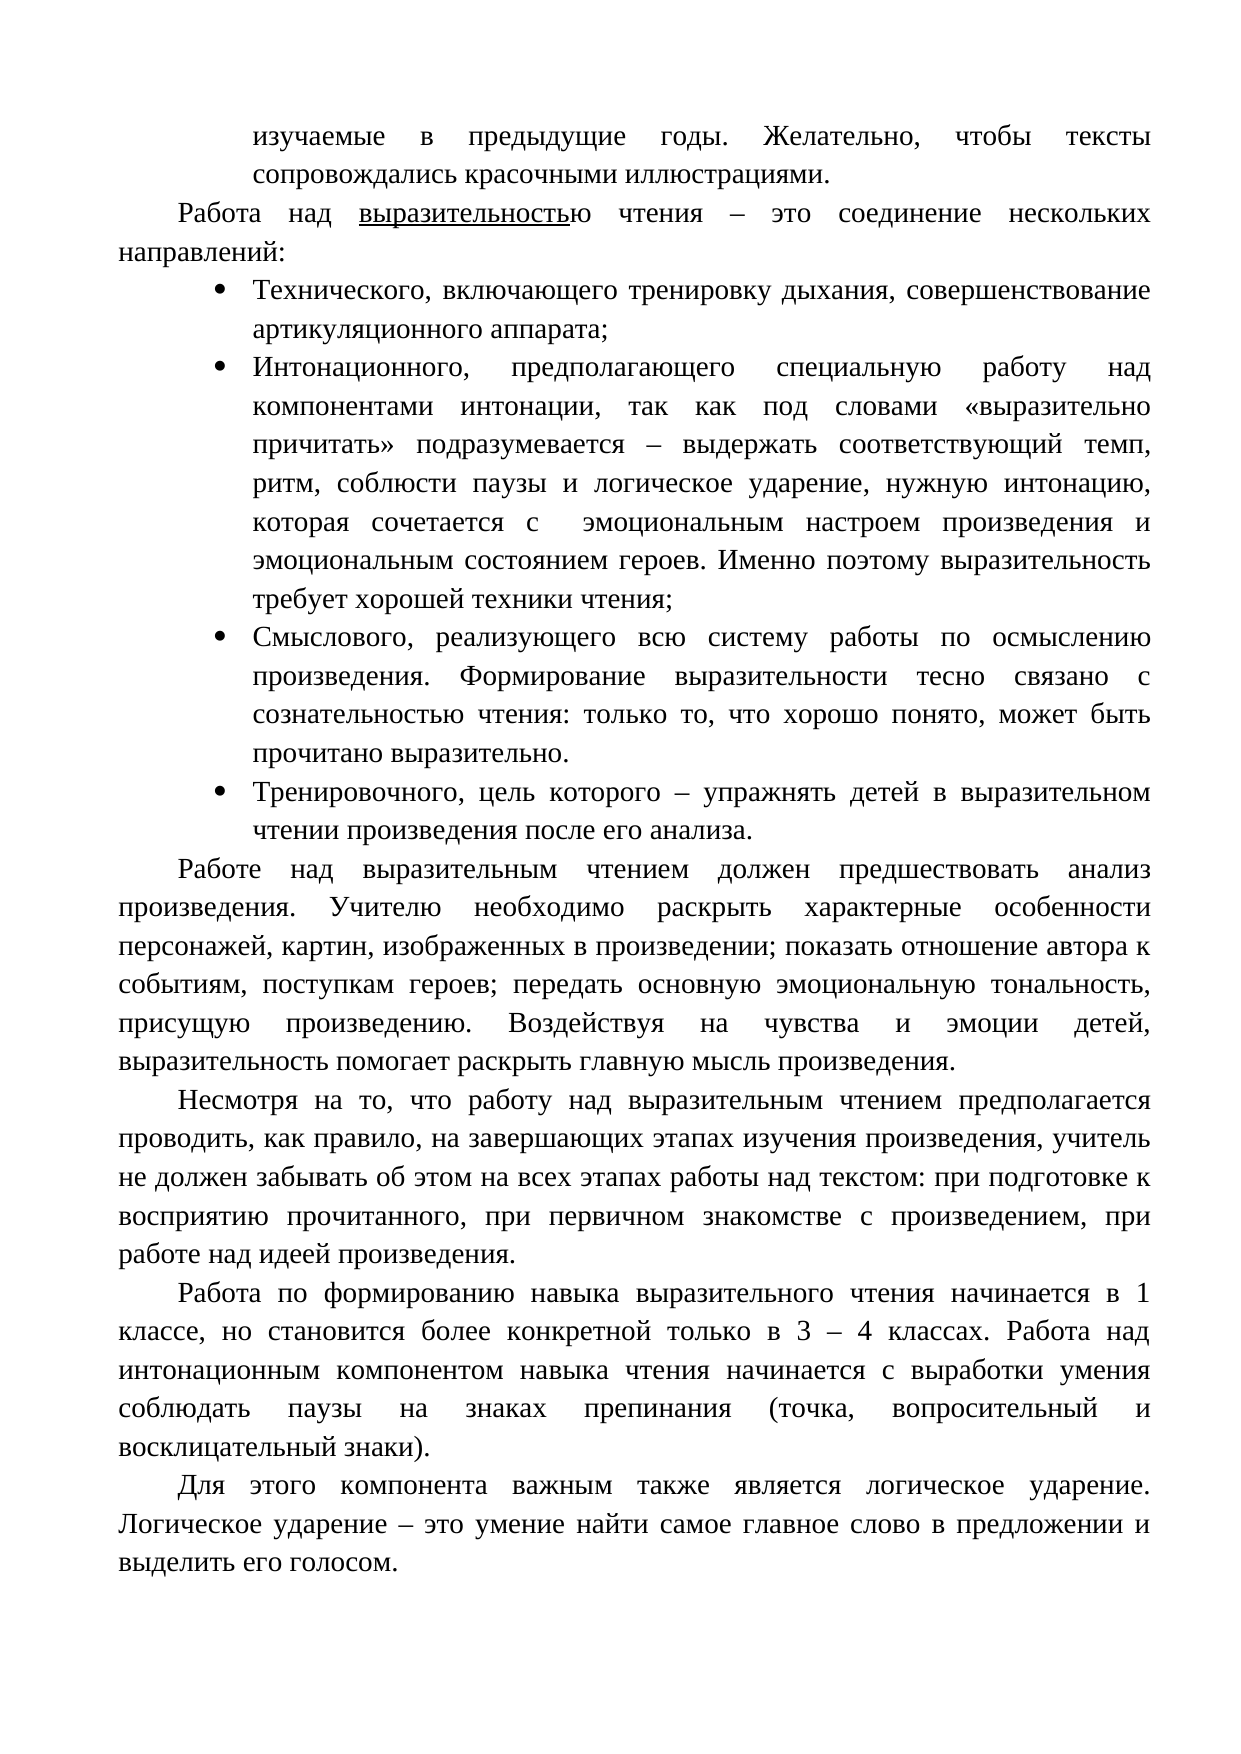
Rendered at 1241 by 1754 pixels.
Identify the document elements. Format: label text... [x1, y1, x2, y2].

text Работе над выразительным чтением должен предшествовать анализ произведения. Учителю необходимо раскрыть характерные особенности персонажей, картин, изображенных в произведении; показать отношение автора к событиям, поступкам героев; передать основную эмоциональную тональность, присущую произведению. Воздействуя на чувства и эмоции детей, выразительность помогает раскрыть главную мысль произведения. [118, 851, 1152, 1077]
list Интонационного, предполагающего специальную работу над компонентами интонации, так как под словами «выразительно причитать» подразумевается – выдержать соответствующий темп, ритм, соблюсти паузы и логическое ударение, нужную интонацию, которая сочетается с эмоциональным настроем произведения и эмоциональным состоянием героев. Именно поэтому выразительность требует хорошей техники чтения; [215, 349, 1152, 614]
list Технического, включающего тренировку дыхания, совершенствование артикуляционного аппарата; [215, 272, 1152, 344]
list Тренировочного, цель которого – упражнять детей в выразительном чтении произведения после его анализа. [215, 774, 1152, 846]
text Несмотря на то, что работу над выразительным чтением предполагается проводить, как правило, на завершающих этапах изучения произведения, учитель не должен забывать об этом на всех этапах работы над текстом: при подготовке к восприятию прочитанного, при первичном знакомстве с произведением, при работе над идеей произведения. [118, 1082, 1152, 1270]
text Работа над выразительностью чтения – это соединение нескольких направлений: [118, 195, 1152, 267]
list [215, 118, 1152, 190]
list Смыслового, реализующего всю систему работы по осмыслению произведения. Формирование выразительности тесно связано с сознательностью чтения: только то, что хорошо понято, может быть прочитано выразительно. [215, 619, 1152, 769]
text Работа по формированию навыка выразительного чтения начинается в 1 классе, но становится более конкретной только в 3 – 4 классах. Работа над интонационным компонентом навыка чтения начинается с выработки умения соблюдать паузы на знаках препинания (точка, вопросительный и восклицательный знаки). [118, 1275, 1152, 1462]
text Для этого компонента важным также является логическое ударение. Логическое ударение – это умение найти самое главное слово в предложении и выделить его голосом. [118, 1467, 1152, 1578]
